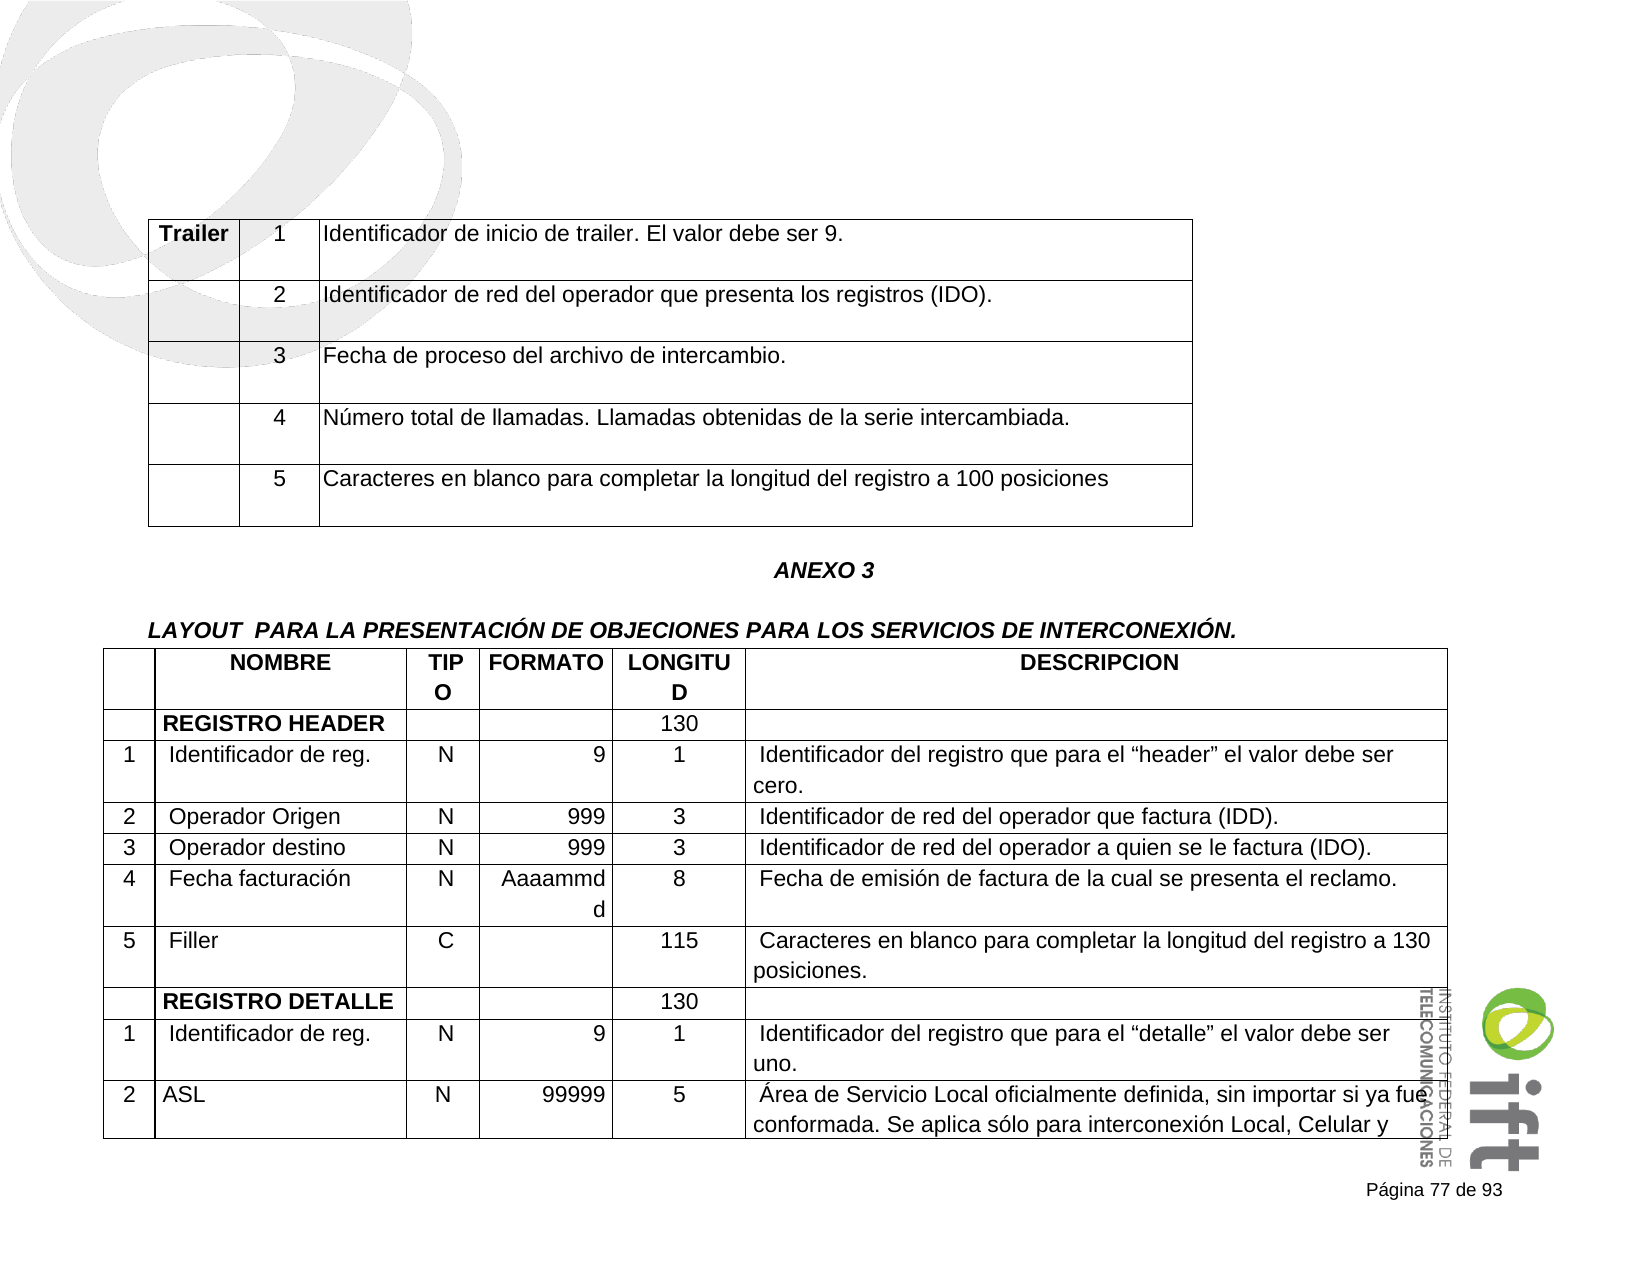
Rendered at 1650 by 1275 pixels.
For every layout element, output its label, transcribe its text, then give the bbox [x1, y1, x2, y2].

table_cell 1 [104, 741, 154, 802]
table_cell 2 [240, 281, 319, 341]
table_cell 999 [480, 834, 612, 864]
table_cell [149, 281, 239, 341]
table_cell Número total de llamadas. Llamadas obtenidas de la serie intercambiada. [320, 404, 1192, 464]
table_cell Filler [156, 927, 406, 987]
table_header DESCRIPCION [746, 649, 1447, 709]
table_cell N [407, 865, 479, 926]
table_cell REGISTRO DETALLE [156, 988, 406, 1018]
table_cell 3 [613, 803, 745, 833]
table_cell 3 [104, 834, 154, 864]
table_cell [104, 710, 154, 740]
table_header Trailer [149, 220, 239, 280]
table_header LONGITUD [613, 649, 745, 709]
table_cell Caracteres en blanco para completar la longitud del registro a 100 posiciones [320, 465, 1192, 526]
table_cell 2 [104, 1081, 154, 1138]
table_cell [149, 465, 239, 526]
table_cell Identificador del registro que para el “detalle” el valor debe ser uno. [746, 1020, 1447, 1080]
table_cell [407, 988, 479, 1018]
table_cell 8 [613, 865, 745, 926]
table_cell 1 [613, 741, 745, 802]
table_cell 4 [104, 865, 154, 926]
table_cell [746, 988, 1447, 1018]
table_cell 5 [613, 1081, 745, 1138]
table_cell [746, 710, 1447, 740]
table_cell [480, 710, 612, 740]
table_cell 5 [240, 465, 319, 526]
table_cell [407, 710, 479, 740]
table_cell Caracteres en blanco para completar la longitud del registro a 130 posiciones. [746, 927, 1447, 987]
table_cell Identificador de reg. [156, 1020, 406, 1080]
table_header TIPO [407, 649, 479, 709]
table_cell 999 [480, 803, 612, 833]
table_cell 4 [240, 404, 319, 464]
table_cell 3 [240, 342, 319, 403]
table_cell 99999 [480, 1081, 612, 1138]
table_cell [149, 342, 239, 403]
table_cell 130 [613, 988, 745, 1018]
table_cell 1 [104, 1020, 154, 1080]
table_cell 9 [480, 741, 612, 802]
table_cell Identificador de reg. [156, 741, 406, 802]
table_cell Identificador de red del operador a quien se le factura (IDO). [746, 834, 1447, 864]
table_cell N [407, 803, 479, 833]
table_cell Identificador del registro que para el “header” el valor debe ser cero. [746, 741, 1447, 802]
table_cell Fecha de proceso del archivo de intercambio. [320, 342, 1192, 403]
table_cell 130 [613, 710, 745, 740]
subtitle ANEXO 3 [148, 557, 1502, 583]
table_cell Aaaammdd [480, 865, 612, 926]
table_cell 1 [613, 1020, 745, 1080]
picture [1, 2, 1650, 1244]
table_cell 2 [104, 803, 154, 833]
table_cell [480, 988, 612, 1018]
table_cell [149, 404, 239, 464]
table_cell ASL [156, 1081, 406, 1138]
table_cell 9 [480, 1020, 612, 1080]
table_cell [480, 927, 612, 987]
table_cell [104, 988, 154, 1018]
table_cell N [407, 1081, 479, 1138]
table_cell Fecha facturación [156, 865, 406, 926]
table_header NOMBRE [156, 649, 406, 709]
table_cell Identificador de red del operador que presenta los registros (IDO). [320, 281, 1192, 341]
table_cell 115 [613, 927, 745, 987]
table_cell N [407, 741, 479, 802]
text LAYOUT PARA LA PRESENTACIÓN DE OBJECIONES PARA LOS SERVICIOS DE INTERCONEXIÓN. [148, 617, 1502, 644]
table_cell C [407, 927, 479, 987]
table_cell Fecha de emisión de factura de la cual se presenta el reclamo. [746, 865, 1447, 926]
table_cell N [407, 1020, 479, 1080]
table_cell Operador destino [156, 834, 406, 864]
table_cell 3 [613, 834, 745, 864]
table_cell REGISTRO HEADER [156, 710, 406, 740]
table_header 1 [240, 220, 319, 280]
table_header [104, 649, 154, 709]
table_cell Operador Origen [156, 803, 406, 833]
table_cell N [407, 834, 479, 864]
table_header FORMATO [480, 649, 612, 709]
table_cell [746, 1081, 1447, 1138]
table_cell Identificador de red del operador que factura (IDD). [746, 803, 1447, 833]
table_header Identificador de inicio de trailer. El valor debe ser 9. [320, 220, 1192, 280]
table_cell 5 [104, 927, 154, 987]
